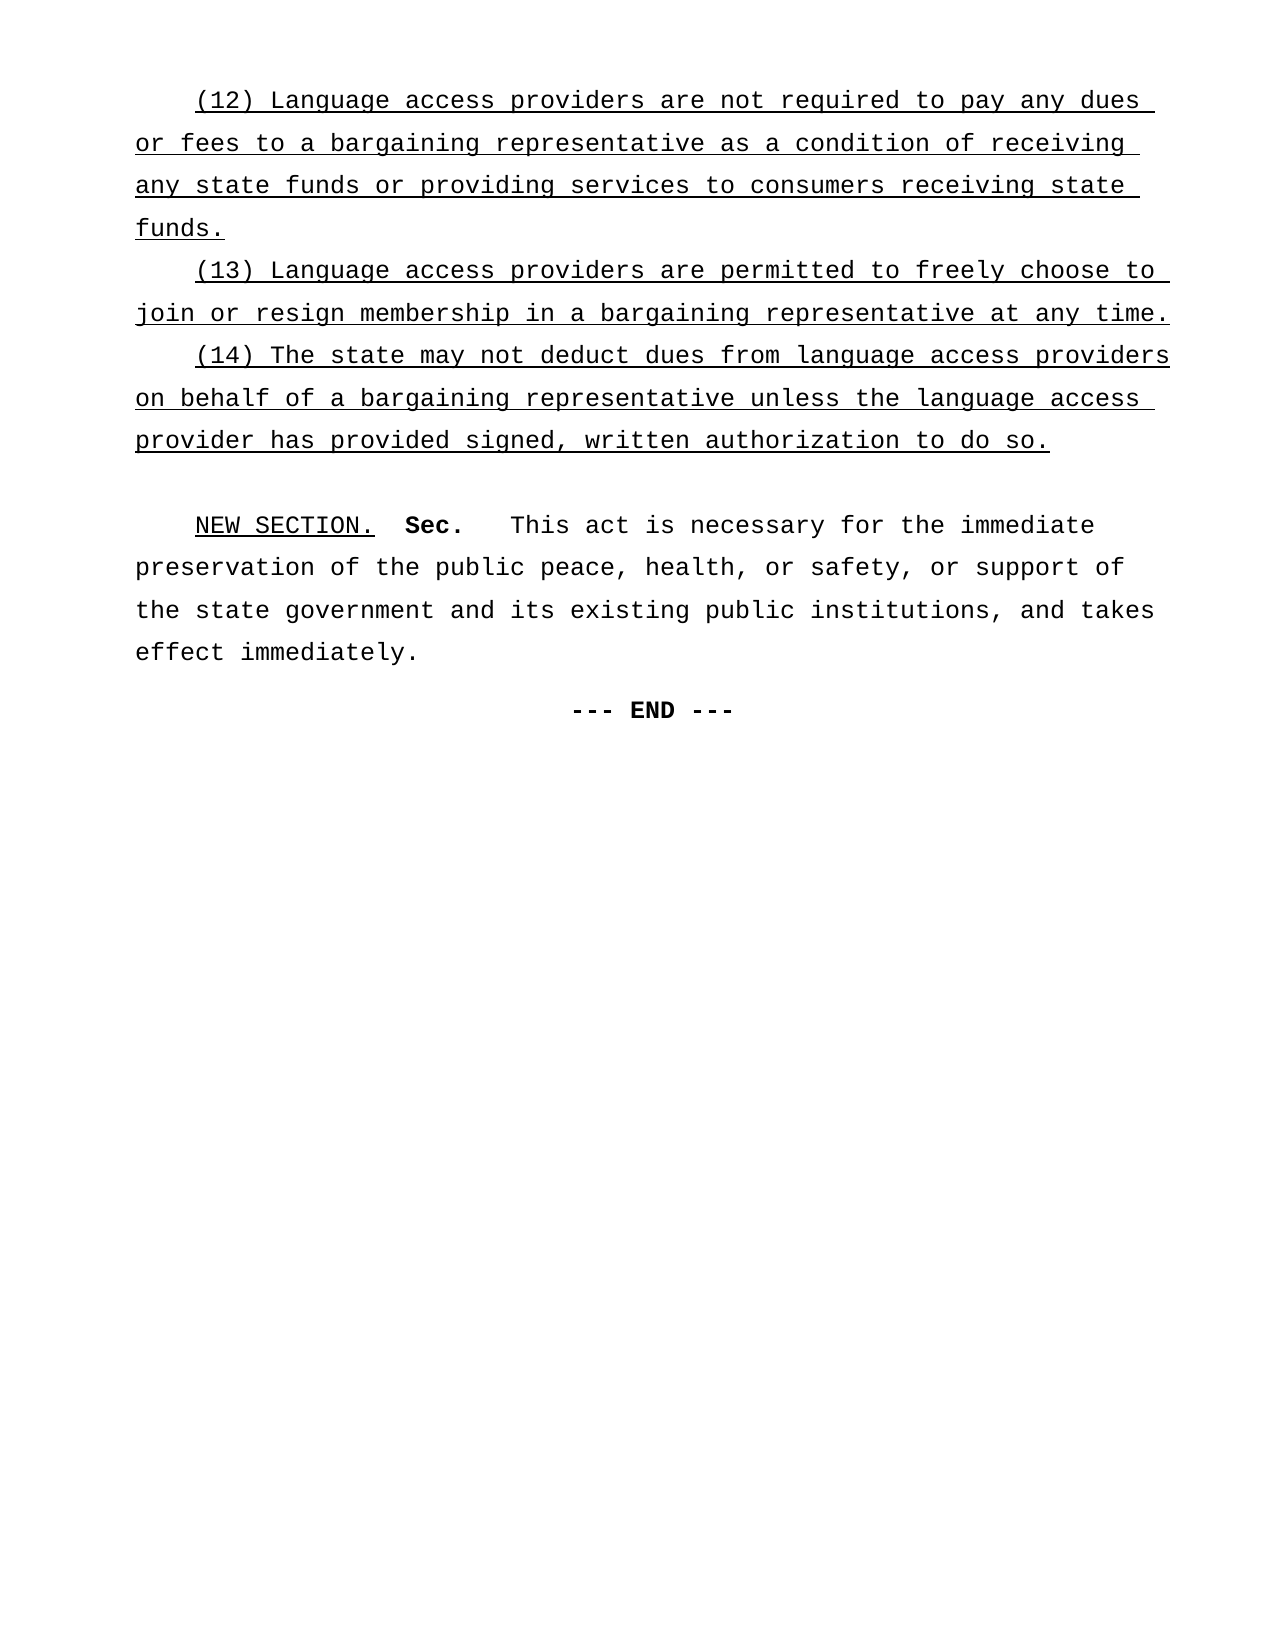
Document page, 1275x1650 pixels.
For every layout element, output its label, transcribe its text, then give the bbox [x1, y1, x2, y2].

text --- END --- [135, 697, 1170, 726]
text (14) The state may not deduct dues from language access providers on behalf of a bargaining representative unless the language access provider has provided signed, written authorization to do so. [135, 330, 1170, 457]
text (13) Language access providers are permitted to freely choose to join or resign membership in a bargaining representative at any time. [135, 245, 1170, 324]
text NEW SECTION. Sec. This act is necessary for the immediate preservation of the public peace, health, or safety, or support of the state government and its existing public institutions, and takes effect immediately. [135, 499, 1170, 669]
text (12) Language access providers are not required to pay any dues or fees to a bargaining representative as a condition of receiving any state funds or providing services to consumers receiving state funds. [135, 75, 1170, 245]
